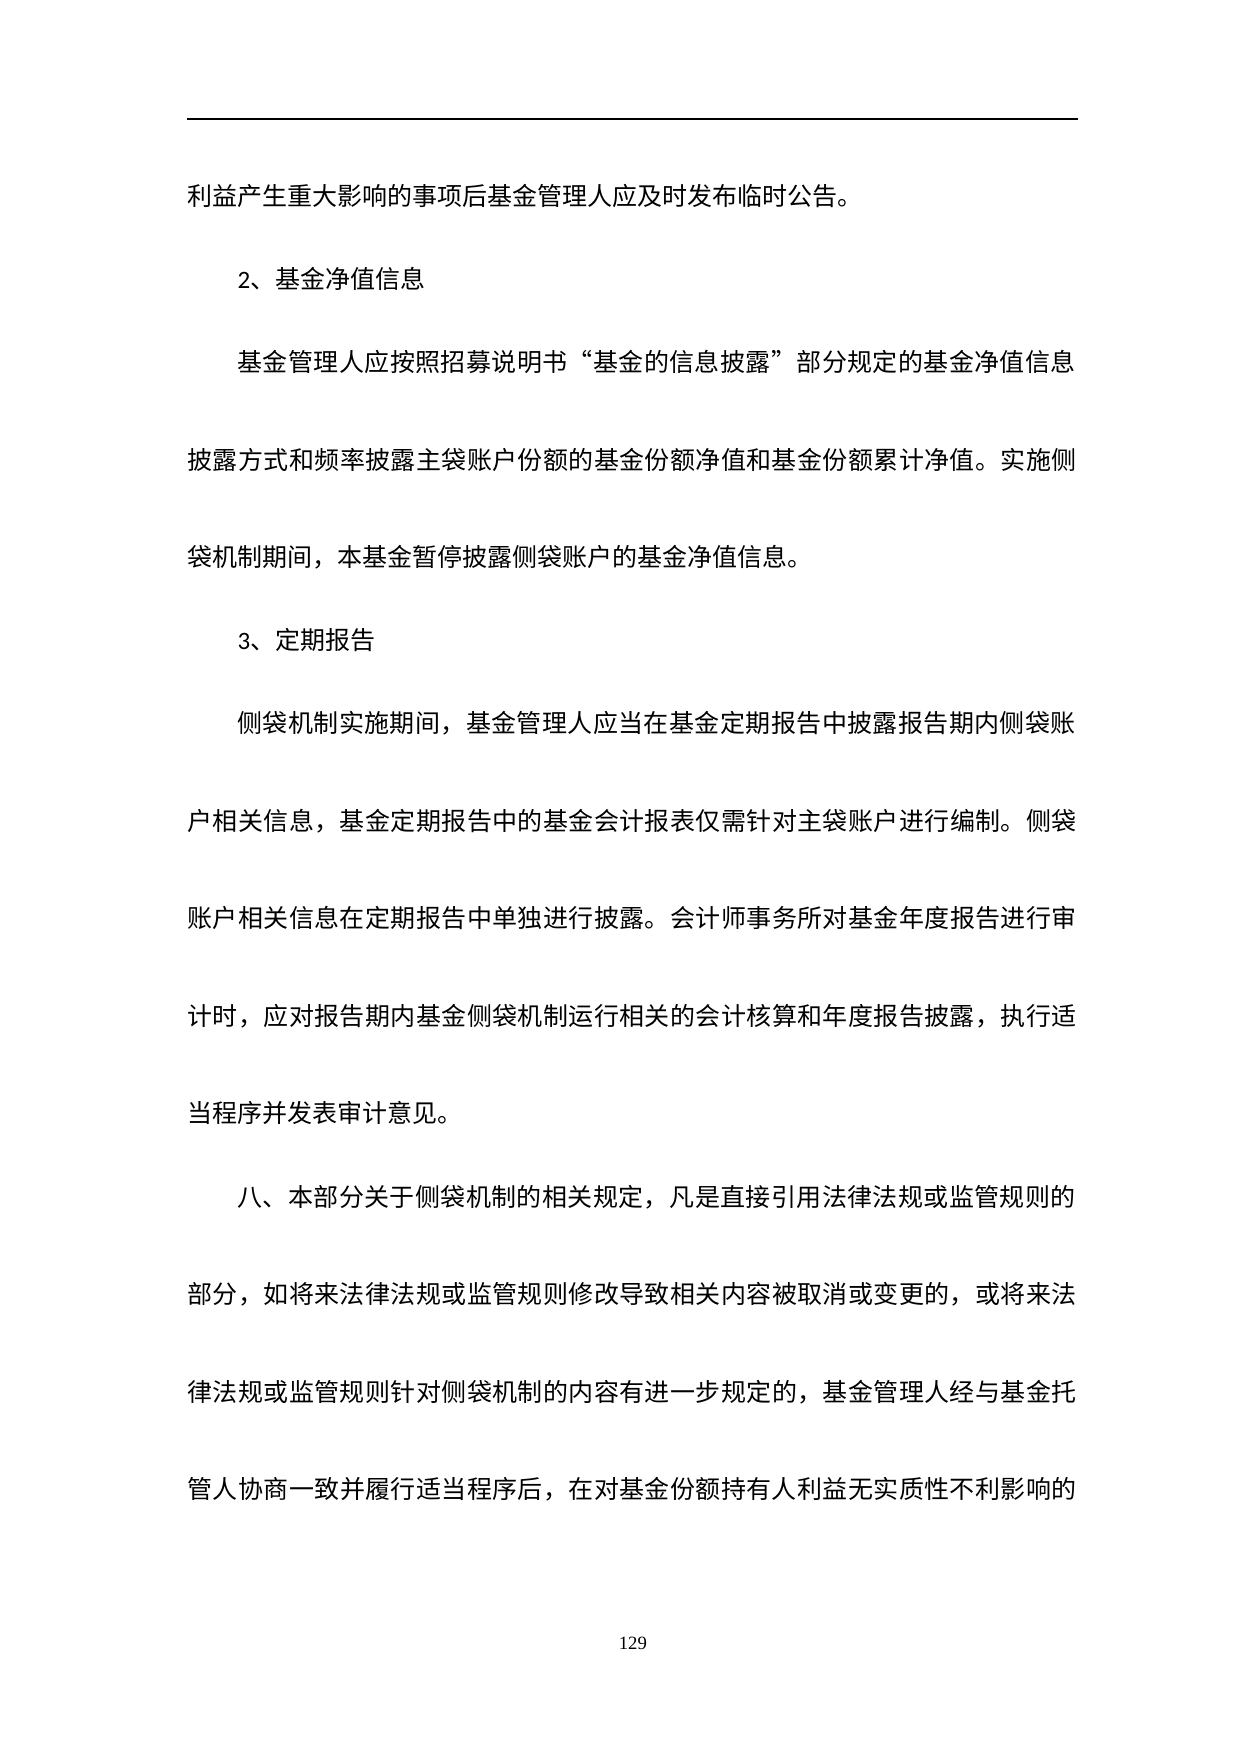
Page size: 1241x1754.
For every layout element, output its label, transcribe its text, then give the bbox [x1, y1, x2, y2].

text 2、基金净值信息 [187, 245, 1078, 310]
text 3、定期报告 [187, 606, 1078, 671]
text 基金管理人应按照招募说明书“基金的信息披露”部分规定的基金净值信息披露方式和频率披露主袋账户份额的基金份额净值和基金份额累计净值。实施侧袋机制期间，本基金暂停披露侧袋账户的基金净值信息。 [187, 328, 1078, 588]
text 侧袋机制实施期间，基金管理人应当在基金定期报告中披露报告期内侧袋账户相关信息，基金定期报告中的基金会计报表仅需针对主袋账户进行编制。侧袋账户相关信息在定期报告中单独进行披露。会计师事务所对基金年度报告进行审计时，应对报告期内基金侧袋机制运行相关的会计核算和年度报告披露，执行适当程序并发表审计意见。 [187, 689, 1078, 1144]
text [187, 162, 1078, 227]
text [187, 1163, 1078, 1520]
